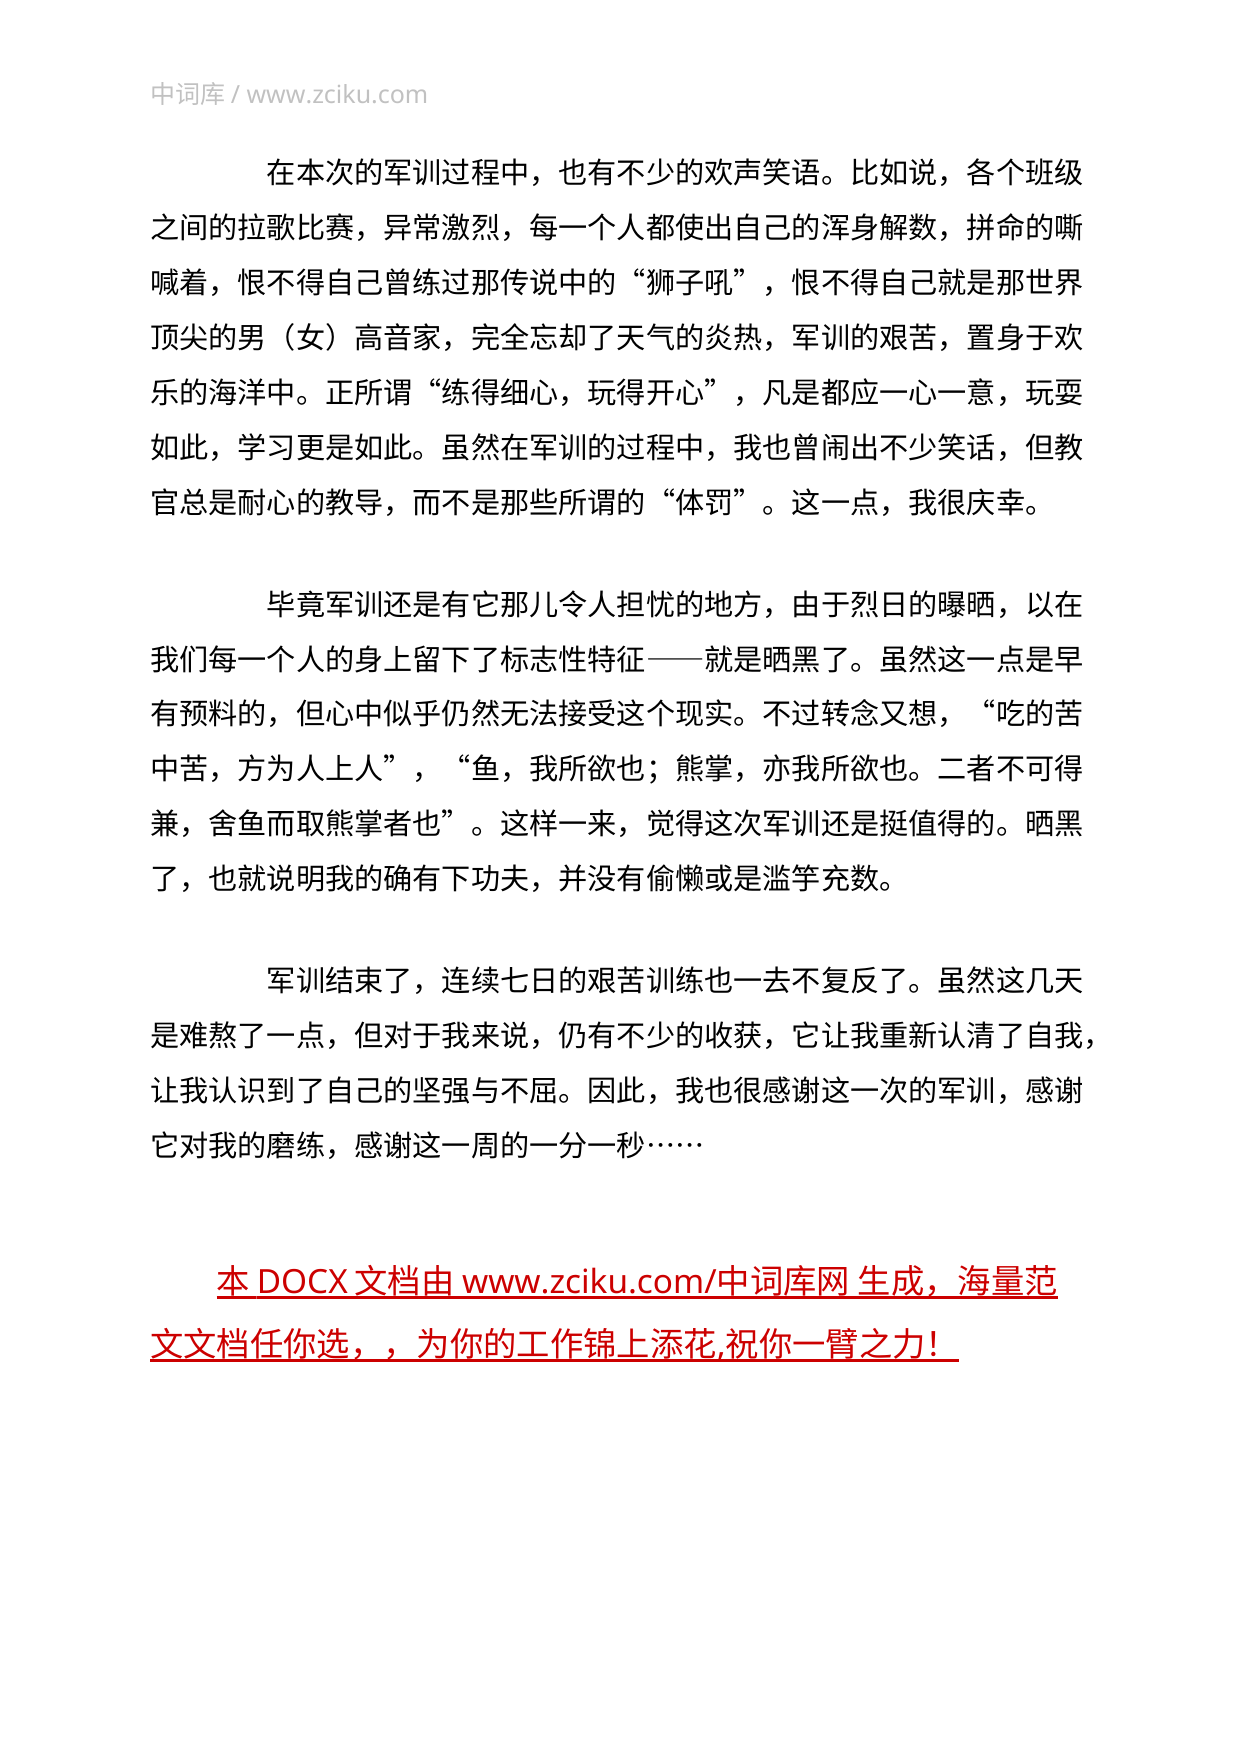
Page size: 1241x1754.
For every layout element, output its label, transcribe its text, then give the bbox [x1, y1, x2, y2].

text 军训结束了，连续七日的艰苦训练也一去不复反了。虽然这几天是难熬了一点，但对于我来说，仍有不少的收获，它让我重新认清了自我，让我认识到了自己的坚强与不屈。因此，我也很感谢这一次的军训，感谢它对我的磨练，感谢这一周的一分一秒…… [150, 957, 1090, 1164]
text 在本次的军训过程中，也有不少的欢声笑语。比如说，各个班级之间的拉歌比赛，异常激烈，每一个人都使出自己的浑身解数，拼命的嘶喊着，恨不得自己曾练过那传说中的“狮子吼”，恨不得自己就是那世界顶尖的男（女）高音家，完全忘却了天气的炎热，军训的艰苦，置身于欢乐的海洋中。正所谓“练得细心，玩得开心”，凡是都应一心一意，玩耍如此，学习更是如此。虽然在军训的过程中，我也曾闹出不少笑话，但教官总是耐心的教导，而不是那些所谓的“体罚”。这一点，我很庆幸。 [150, 150, 1090, 522]
text 毕竟军训还是有它那儿令人担忧的地方，由于烈日的曝晒，以在我们每一个人的身上留下了标志性特征――就是晒黑了。虽然这一点是早有预料的，但心中似乎仍然无法接受这个现实。不过转念又想，“吃的苦中苦，方为人上人”，“鱼，我所欲也；熊掌，亦我所欲也。二者不可得兼，舍鱼而取熊掌者也”。这样一来，觉得这次军训还是挺值得的。晒黑了，也就说明我的确有下功夫，并没有偷懒或是滥竽充数。 [150, 581, 1090, 898]
text 本DOCX文档由 www.zciku.com/中词库网 生成，海量范文文档任你选，，为你的工作锦上添花,祝你一臂之力！ [150, 1255, 1090, 1366]
